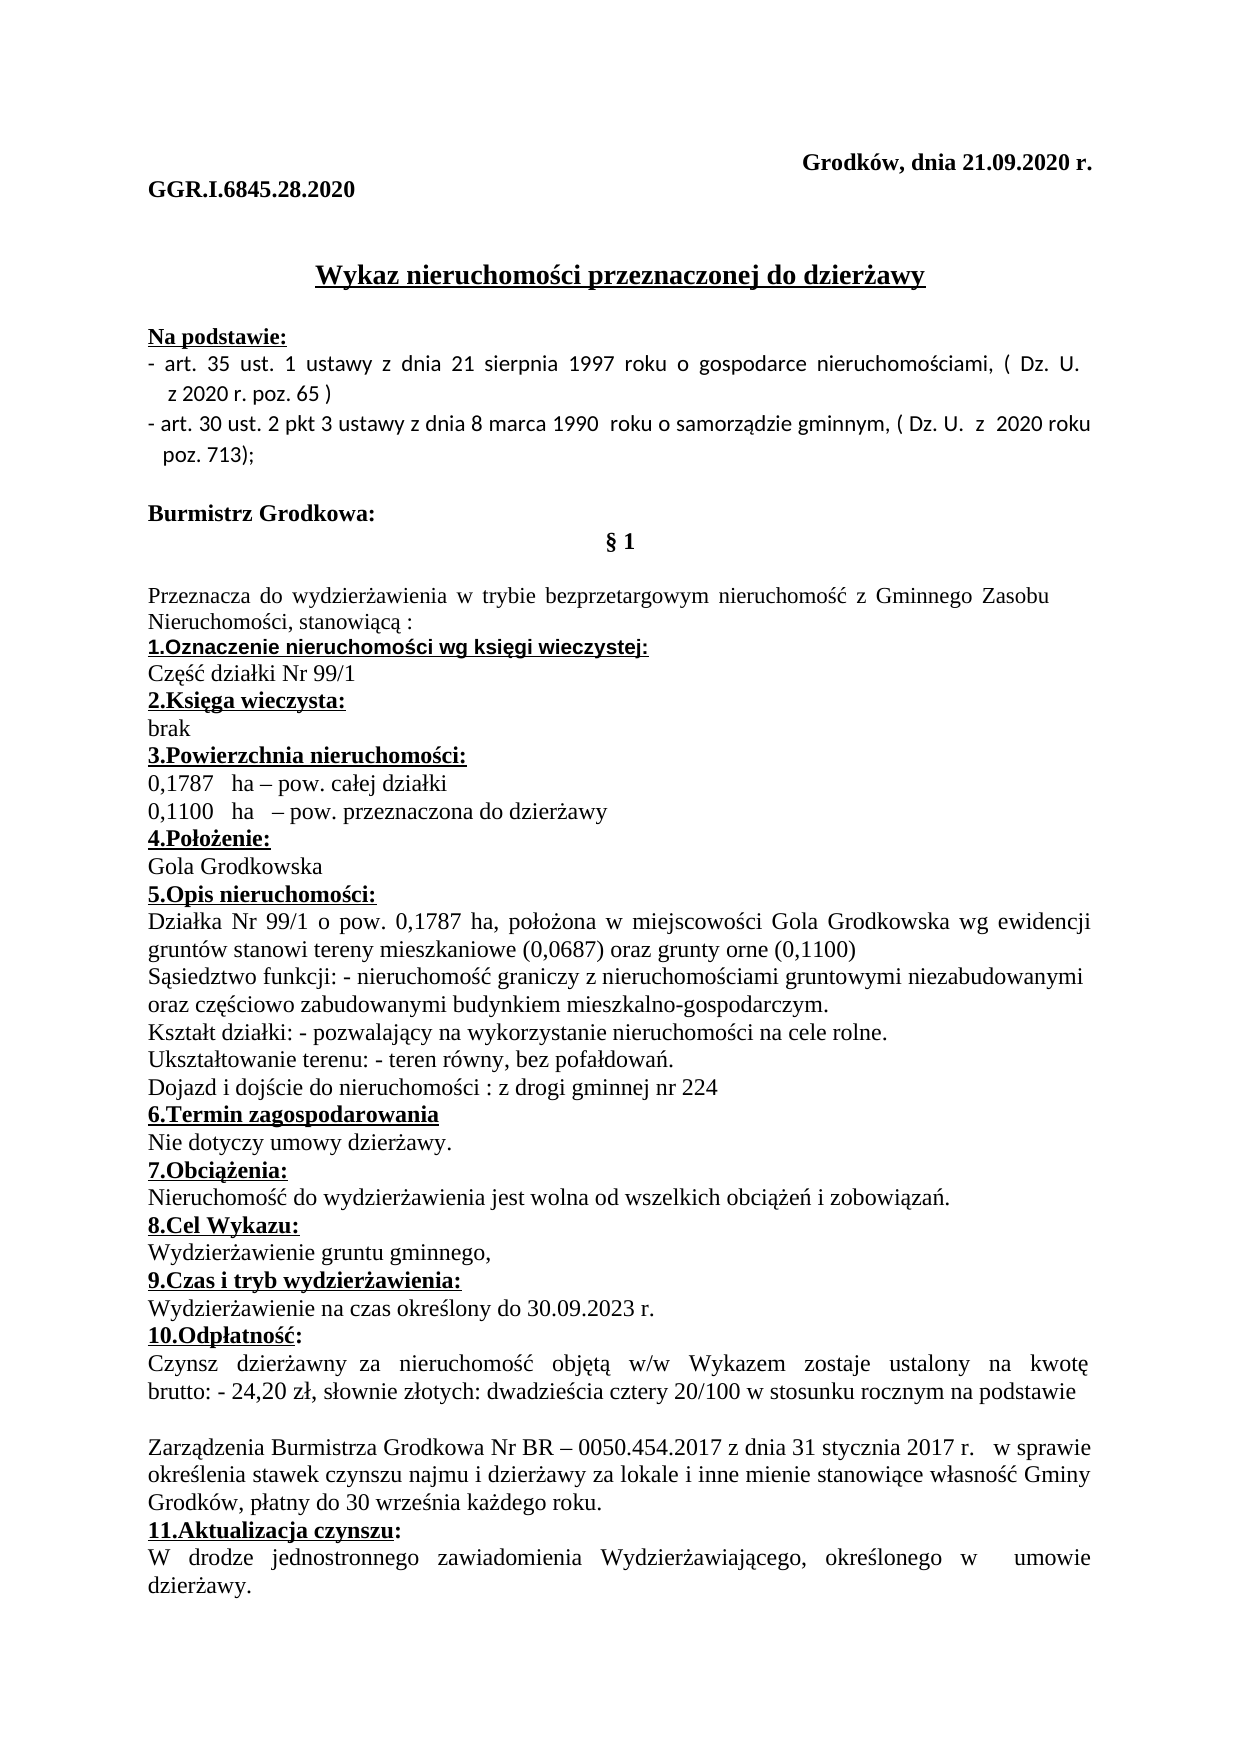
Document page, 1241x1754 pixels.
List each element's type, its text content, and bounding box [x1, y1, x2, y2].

text 5.Opis nieruchomości: [148, 879, 1093, 907]
text Wykaz nieruchomości przeznaczonej do dzierżawy [148, 258, 1093, 290]
text brak [148, 714, 1093, 742]
text GGR.I.6845.28.2020 [148, 175, 1093, 203]
text Ukształtowanie terenu: - teren równy, bez pofałdowań. [148, 1045, 1093, 1073]
text 0,1787 ha – pow. całej działki [148, 769, 1093, 797]
text § 1 [148, 527, 1093, 554]
text Część działki Nr 99/1 [148, 659, 1093, 686]
text 7.Obciążenia: [148, 1156, 1093, 1183]
text Burmistrz Grodkowa: [148, 499, 1093, 527]
text Wydzierżawienie na czas określony do 30.09.2023 r. [148, 1294, 1093, 1321]
text Sąsiedztwo funkcji: - nieruchomość graniczy z nieruchomościami gruntowymi niezabudowanymi oraz częściowo zabudowanymi budynkiem mieszkalno-gospodarczym. [148, 962, 1093, 1018]
text 10.Odpłatność: [148, 1321, 1093, 1349]
text Działka Nr 99/1 o pow. 0,1787 ha, położona w miejscowości Gola Grodkowska wg ewidencji gruntów stanowi tereny mieszkaniowe (0,0687) oraz grunty orne (0,1100) [148, 907, 1093, 962]
text 4.Położenie: [148, 824, 1093, 852]
text - art. 30 ust. 2 pkt 3 ustawy z dnia 8 marca 1990 roku o samorządzie gminnym, ( Dz. U. z 2020 roku poz. 713); [148, 409, 1093, 468]
text Zarządzenia Burmistrza Grodkowa Nr BR – 0050.454.2017 z dnia 31 stycznia 2017 r. w sprawie określenia stawek czynszu najmu i dzierżawy za lokale i inne mienie stanowiące własność Gminy Grodków, płatny do 30 września każdego roku. [148, 1433, 1093, 1516]
text Przeznacza do wydzierżawienia w trybie bezprzetargowym nieruchomość z Gminnego Zasobu Nieruchomości, stanowiącą : [148, 582, 1051, 635]
text 11.Aktualizacja czynszu: [148, 1516, 1093, 1543]
text Kształt działki: - pozwalający na wykorzystanie nieruchomości na cele rolne. [148, 1018, 1093, 1045]
text 3.Powierzchnia nieruchomości: [148, 742, 1093, 769]
text 1.Oznaczenie nieruchomości wg księgi wieczystej: [148, 635, 1093, 659]
text 6.Termin zagospodarowania [148, 1100, 1093, 1128]
text Wydzierżawienie gruntu gminnego, [148, 1238, 1093, 1266]
text 8.Cel Wykazu: [148, 1211, 1093, 1238]
text Grodków, dnia 21.09.2020 r. [148, 148, 1093, 175]
text 9.Czas i tryb wydzierżawienia: [148, 1266, 1093, 1294]
text 2.Księga wieczysta: [148, 686, 1093, 714]
text W drodze jednostronnego zawiadomienia Wydzierżawiającego, określonego w umowie dzierżawy. [148, 1543, 1093, 1598]
text Na podstawie: [148, 323, 1093, 349]
text Czynsz dzierżawny za nieruchomość objętą w/w Wykazem zostaje ustalony na kwotę brutto: - 24,20 zł, słownie złotych: dwadzieścia cztery 20/100 w stosunku rocznym na podstawie [148, 1349, 1093, 1405]
text Nie dotyczy umowy dzierżawy. [148, 1128, 1093, 1156]
text Gola Grodkowska [148, 852, 1093, 879]
text 0,1100 ha – pow. przeznaczona do dzierżawy [148, 797, 1093, 824]
text - art. 35 ust. 1 ustawy z dnia 21 sierpnia 1997 roku o gospodarce nieruchomościami, ( Dz. U. z 2020 r. poz. 65 ) [148, 349, 1093, 407]
text Nieruchomość do wydzierżawienia jest wolna od wszelkich obciążeń i zobowiązań. [148, 1183, 1093, 1211]
text Dojazd i dojście do nieruchomości : z drogi gminnej nr 224 [148, 1073, 1093, 1100]
